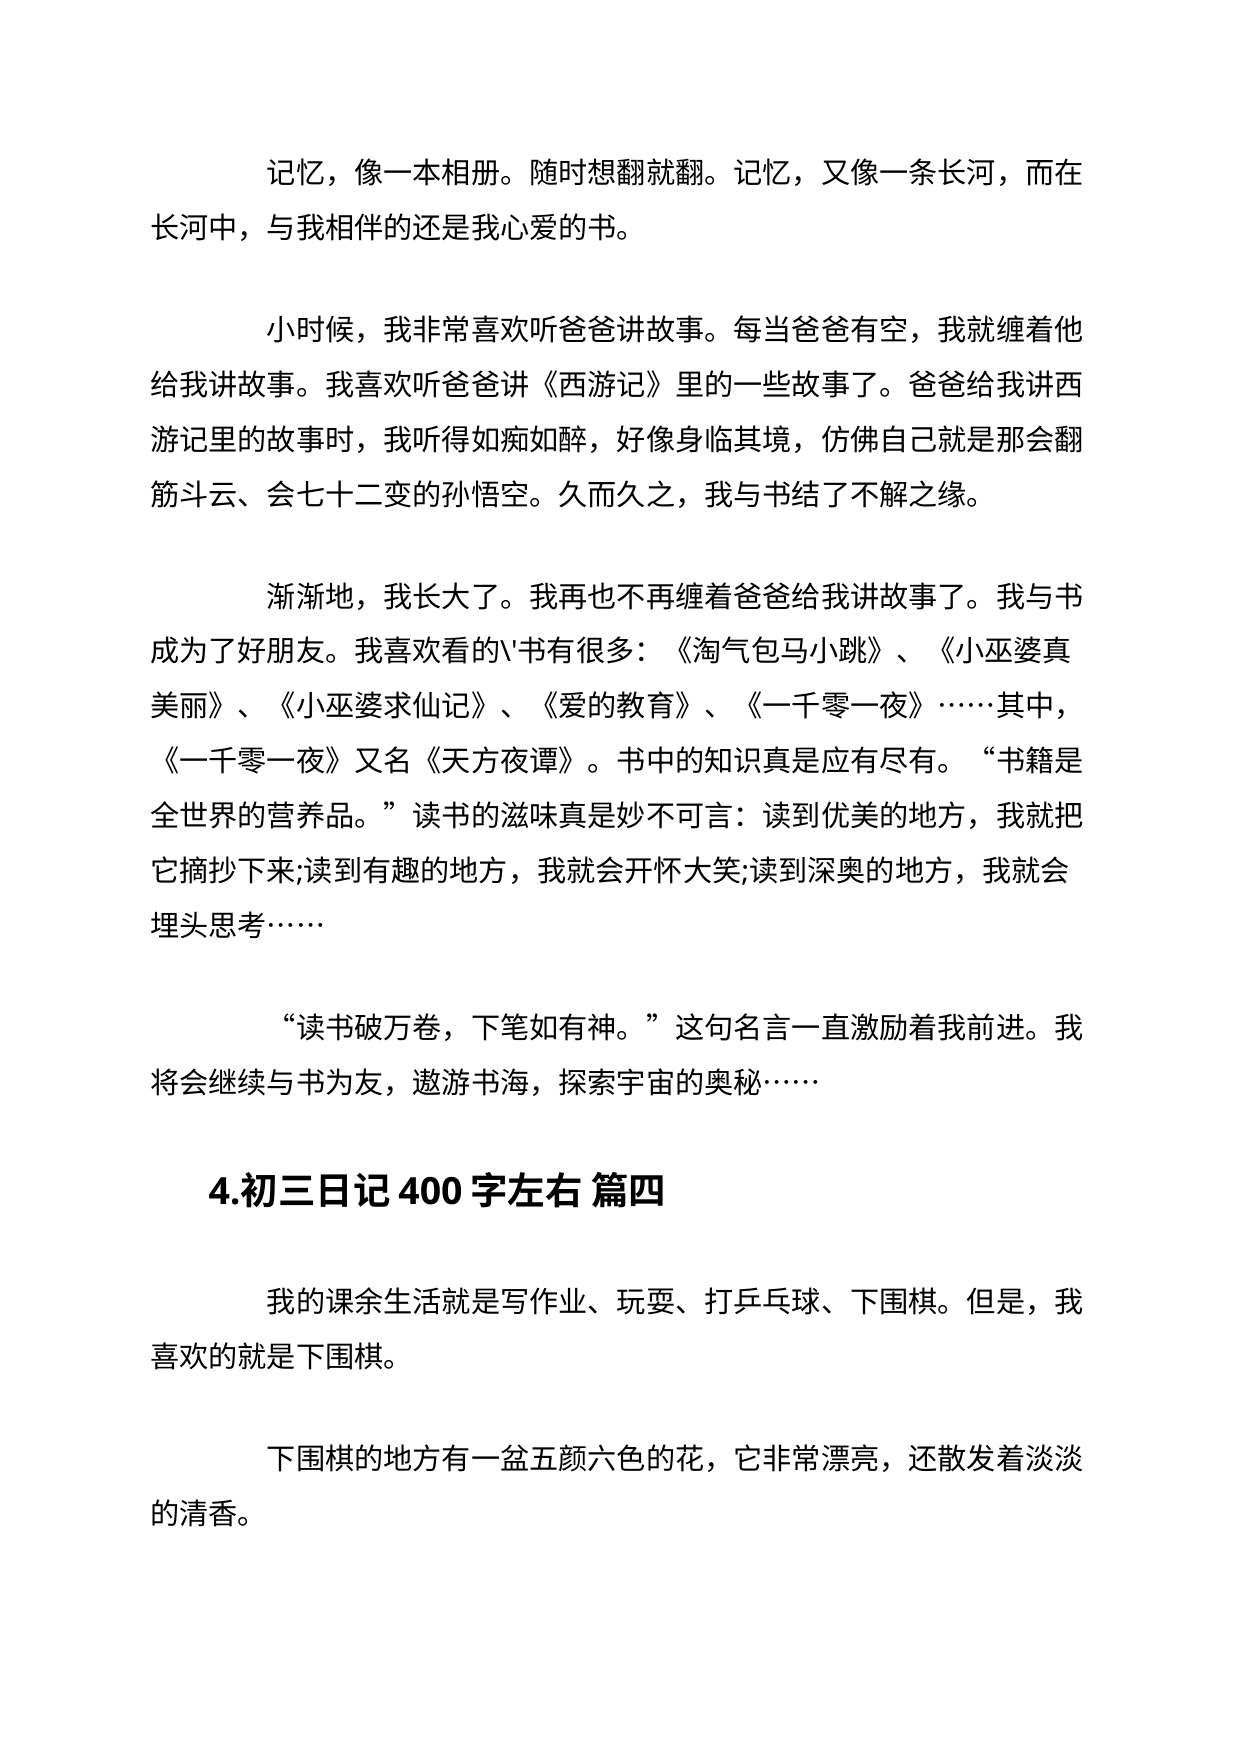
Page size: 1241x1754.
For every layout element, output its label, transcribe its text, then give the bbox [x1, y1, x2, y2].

text 我的课余生活就是写作业、玩耍、打乒乓球、下围棋。但是，我喜欢的就是下围棋。 [150, 1279, 1090, 1376]
text 记忆，像一本相册。随时想翻就翻。记忆，又像一条长河，而在长河中，与我相伴的还是我心爱的书。 [150, 150, 1090, 247]
text 4.初三日记400字左右 篇四 [150, 1161, 1090, 1216]
text 小时候，我非常喜欢听爸爸讲故事。每当爸爸有空，我就缠着他给我讲故事。我喜欢听爸爸讲《西游记》里的一些故事了。爸爸给我讲西游记里的故事时，我听得如痴如醉，好像身临其境，仿佛自己就是那会翻筋斗云、会七十二变的孙悟空。久而久之，我与书结了不解之缘。 [150, 307, 1090, 514]
text 下围棋的地方有一盆五颜六色的花，它非常漂亮，还散发着淡淡的清香。 [150, 1435, 1090, 1533]
text 渐渐地，我长大了。我再也不再缠着爸爸给我讲故事了。我与书成为了好朋友。我喜欢看的\'书有很多：《淘气包马小跳》、《小巫婆真美丽》、《小巫婆求仙记》、《爱的教育》、《一千零一夜》……其中，《一千零一夜》又名《天方夜谭》。书中的知识真是应有尽有。“书籍是全世界的营养品。”读书的滋味真是妙不可言：读到优美的地方，我就把它摘抄下来;读到有趣的地方，我就会开怀大笑;读到深奥的地方，我就会埋头思考…… [150, 573, 1090, 945]
text “读书破万卷，下笔如有神。”这句名言一直激励着我前进。我将会继续与书为友，遨游书海，探索宇宙的奥秘…… [150, 1004, 1090, 1102]
